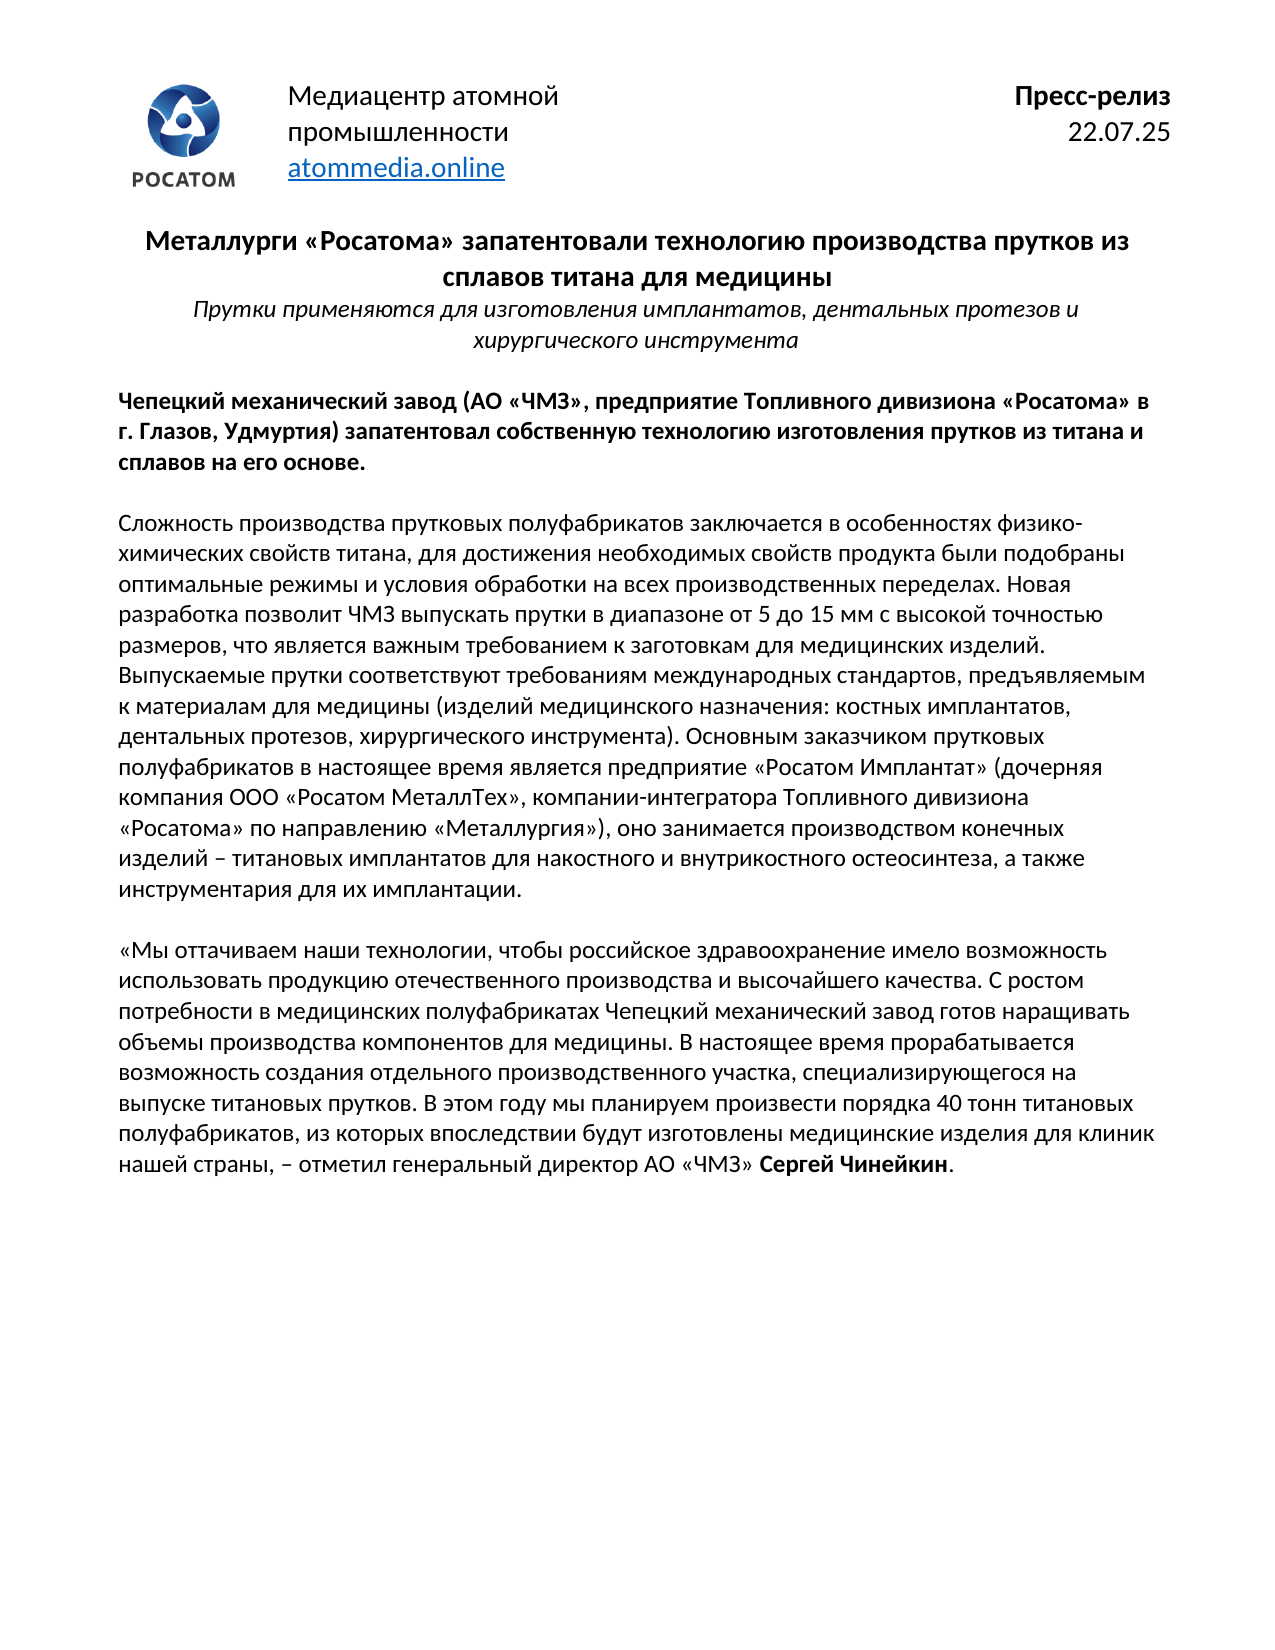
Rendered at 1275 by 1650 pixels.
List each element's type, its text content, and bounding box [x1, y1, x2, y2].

text Чепецкий механический завод (АО «ЧМЗ», предприятие Топливного дивизиона «Росатома» в г. Глазов, Удмуртия) запатентовал собственную технологию изготовления прутков из титана и сплавов на его основе. [118, 385, 1157, 476]
table_header [118, 78, 276, 222]
text «Мы оттачиваем наши технологии, чтобы российское здравоохранение имело возможность использовать продукцию отечественного производства и высочайшего качества. С ростом потребности в медицинских полуфабрикатах Чепецкий механический завод готов наращивать объемы производства компонентов для медицины. В настоящее время прорабатывается возможность создания отдельного производственного участка, специализирующегося на выпуске титановых прутков. В этом году мы планируем произвести порядка 40 тонн титановых полуфабрикатов, из которых впоследствии будут изготовлены медицинские изделия для клиник нашей страны, – отметил генеральный директор АО «ЧМЗ» Сергей Чинейкин. [118, 934, 1157, 1178]
text Прутки применяются для изготовления имплантатов, дентальных протезов и хирургического инструмента [118, 293, 1157, 354]
table_header Пресс-релиз 22.07.25 [705, 78, 1240, 222]
table_header Медиацентр атомной промышленности atommedia.online [276, 78, 705, 222]
text Сложность производства прутковых полуфабрикатов заключается в особенностях физико-химических свойств титана, для достижения необходимых свойств продукта были подобраны оптимальные режимы и условия обработки на всех производственных переделах. Новая разработка позволит ЧМЗ выпускать прутки в диапазоне от 5 до 15 мм с высокой точностью размеров, что является важным требованием к заготовкам для медицинских изделий. Выпускаемые прутки соответствуют требованиям международных стандартов, предъявляемым к материалам для медицины (изделий медицинского назначения: костных имплантатов, дентальных протезов, хирургического инструмента). Основным заказчиком прутковых полуфабрикатов в настоящее время является предприятие «Росатом Имплантат» (дочерняя компания ООО «Росатом МеталлТех», компании-интегратора Топливного дивизиона «Росатома» по направлению «Металлургия»), оно занимается производством конечных изделий – титановых имплантатов для накостного и внутрикостного остеосинтеза, а также инструментария для их имплантации. [118, 507, 1157, 904]
picture [132, 84, 235, 187]
text Металлурги «Росатома» запатентовали технологию производства прутков из сплавов титана для медицины [118, 222, 1157, 293]
